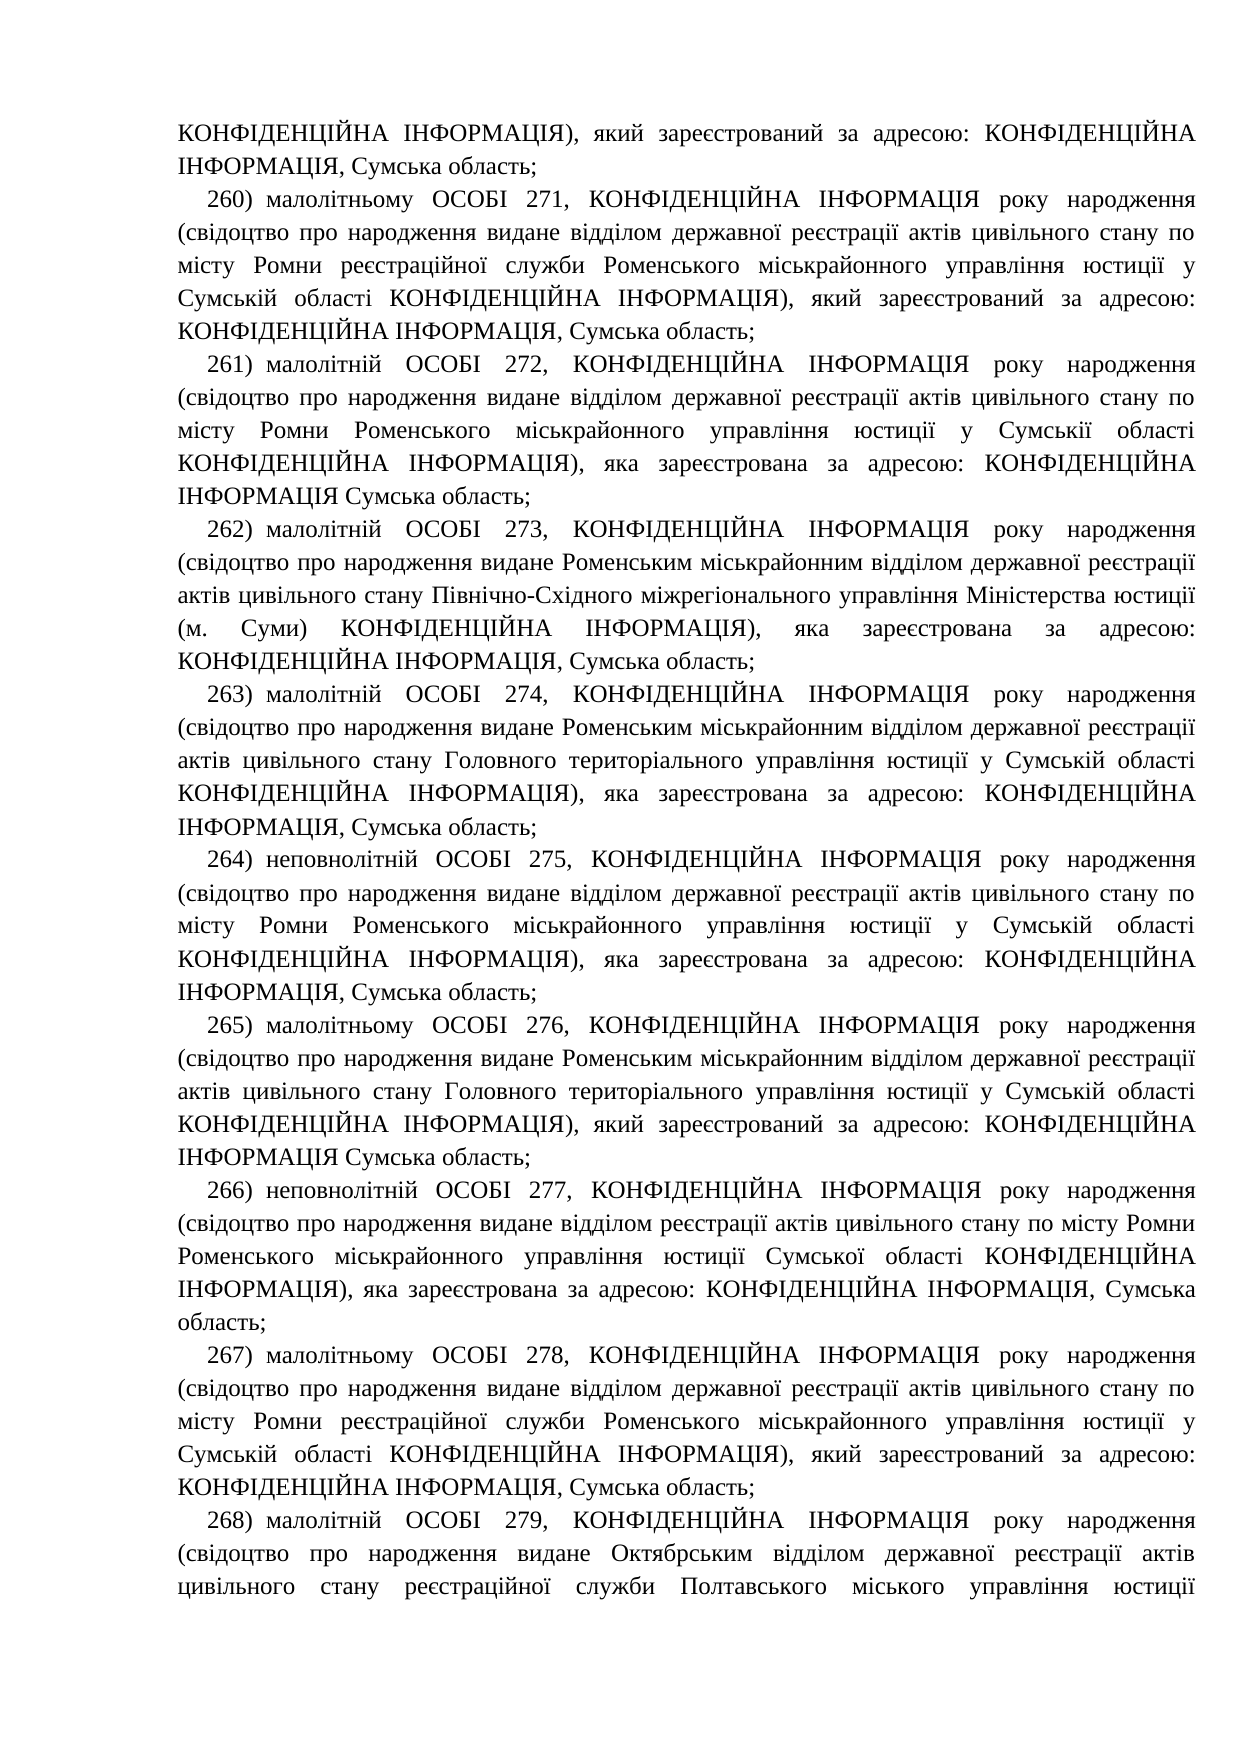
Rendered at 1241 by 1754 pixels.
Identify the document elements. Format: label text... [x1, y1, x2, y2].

list малолітньому ОСОБІ 278, КОНФІДЕНЦІЙНА ІНФОРМАЦІЯ року народження (свідоцтво про народження видане відділом державної реєстрації актів цивільного стану по місту Ромни реєстраційної служби Роменського міськрайонного управління юстиції у Сумській області КОНФІДЕНЦІЙНА ІНФОРМАЦІЯ), який зареєстрований за адресою: КОНФІДЕНЦІЙНА ІНФОРМАЦІЯ, Сумська область; [177, 1340, 1196, 1501]
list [177, 1505, 1196, 1600]
list малолітній ОСОБІ 273, КОНФІДЕНЦІЙНА ІНФОРМАЦІЯ року народження (свідоцтво про народження видане Роменським міськрайонним відділом державної реєстрації актів цивільного стану Північно-Східного міжрегіонального управління Міністерства юстиції (м. Суми) КОНФІДЕНЦІЙНА ІНФОРМАЦІЯ), яка зареєстрована за адресою: КОНФІДЕНЦІЙНА ІНФОРМАЦІЯ, Сумська область; [177, 514, 1196, 675]
list неповнолітній ОСОБІ 275, КОНФІДЕНЦІЙНА ІНФОРМАЦІЯ року народження (свідоцтво про народження видане відділом державної реєстрації актів цивільного стану по місту Ромни Роменського міськрайонного управління юстиції у Сумській області КОНФІДЕНЦІЙНА ІНФОРМАЦІЯ), яка зареєстрована за адресою: КОНФІДЕНЦІЙНА ІНФОРМАЦІЯ, Сумська область; [177, 844, 1196, 1005]
list малолітньому ОСОБІ 271, КОНФІДЕНЦІЙНА ІНФОРМАЦІЯ року народження (свідоцтво про народження видане відділом державної реєстрації актів цивільного стану по місту Ромни реєстраційної служби Роменського міськрайонного управління юстиції у Сумській області КОНФІДЕНЦІЙНА ІНФОРМАЦІЯ), який зареєстрований за адресою: КОНФІДЕНЦІЙНА ІНФОРМАЦІЯ, Сумська область; [177, 184, 1196, 345]
list малолітньому ОСОБІ 276, КОНФІДЕНЦІЙНА ІНФОРМАЦІЯ року народження (свідоцтво про народження видане Роменським міськрайонним відділом державної реєстрації актів цивільного стану Головного територіального управління юстиції у Сумській області КОНФІДЕНЦІЙНА ІНФОРМАЦІЯ), який зареєстрований за адресою: КОНФІДЕНЦІЙНА ІНФОРМАЦІЯ Сумська область; [177, 1010, 1196, 1171]
list неповнолітній ОСОБІ 277, КОНФІДЕНЦІЙНА ІНФОРМАЦІЯ року народження (свідоцтво про народження видане відділом реєстрації актів цивільного стану по місту Ромни Роменського міськрайонного управління юстиції Сумської області КОНФІДЕНЦІЙНА ІНФОРМАЦІЯ), яка зареєстрована за адресою: КОНФІДЕНЦІЙНА ІНФОРМАЦІЯ, Сумська область; [177, 1175, 1196, 1336]
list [177, 118, 1196, 180]
list малолітній ОСОБІ 274, КОНФІДЕНЦІЙНА ІНФОРМАЦІЯ року народження (свідоцтво про народження видане Роменським міськрайонним відділом державної реєстрації актів цивільного стану Головного територіального управління юстиції у Сумській області КОНФІДЕНЦІЙНА ІНФОРМАЦІЯ), яка зареєстрована за адресою: КОНФІДЕНЦІЙНА ІНФОРМАЦІЯ, Сумська область; [177, 679, 1196, 840]
list малолітній ОСОБІ 272, КОНФІДЕНЦІЙНА ІНФОРМАЦІЯ року народження (свідоцтво про народження видане відділом державної реєстрації актів цивільного стану по місту Ромни Роменського міськрайонного управління юстиції у Сумськії області КОНФІДЕНЦІЙНА ІНФОРМАЦІЯ), яка зареєстрована за адресою: КОНФІДЕНЦІЙНА ІНФОРМАЦІЯ Сумська область; [177, 349, 1196, 510]
